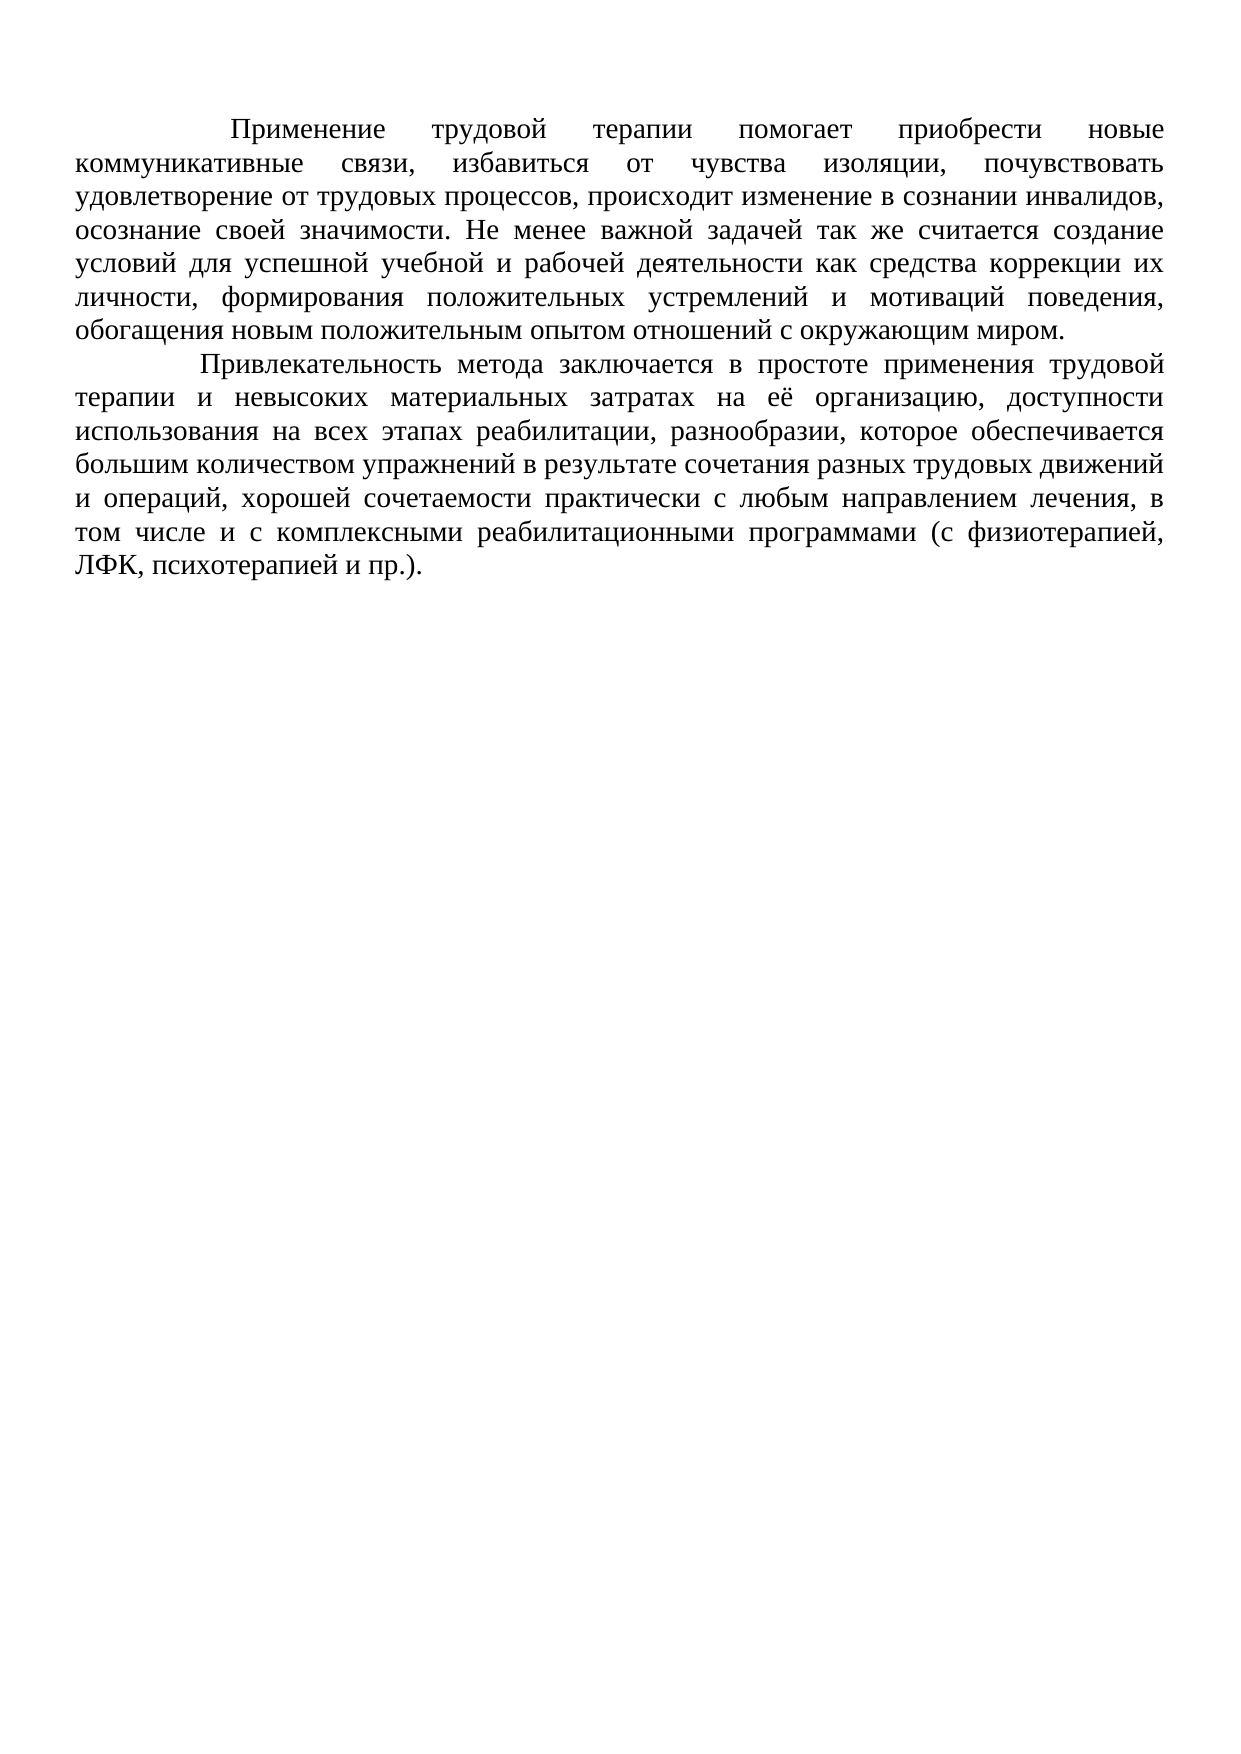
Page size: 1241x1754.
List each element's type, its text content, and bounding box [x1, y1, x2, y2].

text Применение трудовой терапии помогает приобрести новые коммуникативные связи, избавиться от чувства изоляции, почувствовать удовлетворение от трудовых процессов, происходит изменение в сознании инвалидов, осознание своей значимости. Не менее важной задачей так же считается создание условий для успешной учебной и рабочей деятельности как средства коррекции их личности, формирования положительных устремлений и мотиваций поведения, обогащения новым положительным опытом отношений с окружающим миром. [75, 111, 1165, 346]
text Привлекательность метода заключается в простоте применения трудовой терапии и невысоких материальных затратах на её организацию, доступности использования на всех этапах реабилитации, разнообразии, которое обеспечивается большим количеством упражнений в результате сочетания разных трудовых движений и операций, хорошей сочетаемости практически с любым направлением лечения, в том числе и с комплексными реабилитационными программами (с физиотерапией, ЛФК, психотерапией и пр.). [75, 346, 1165, 581]
